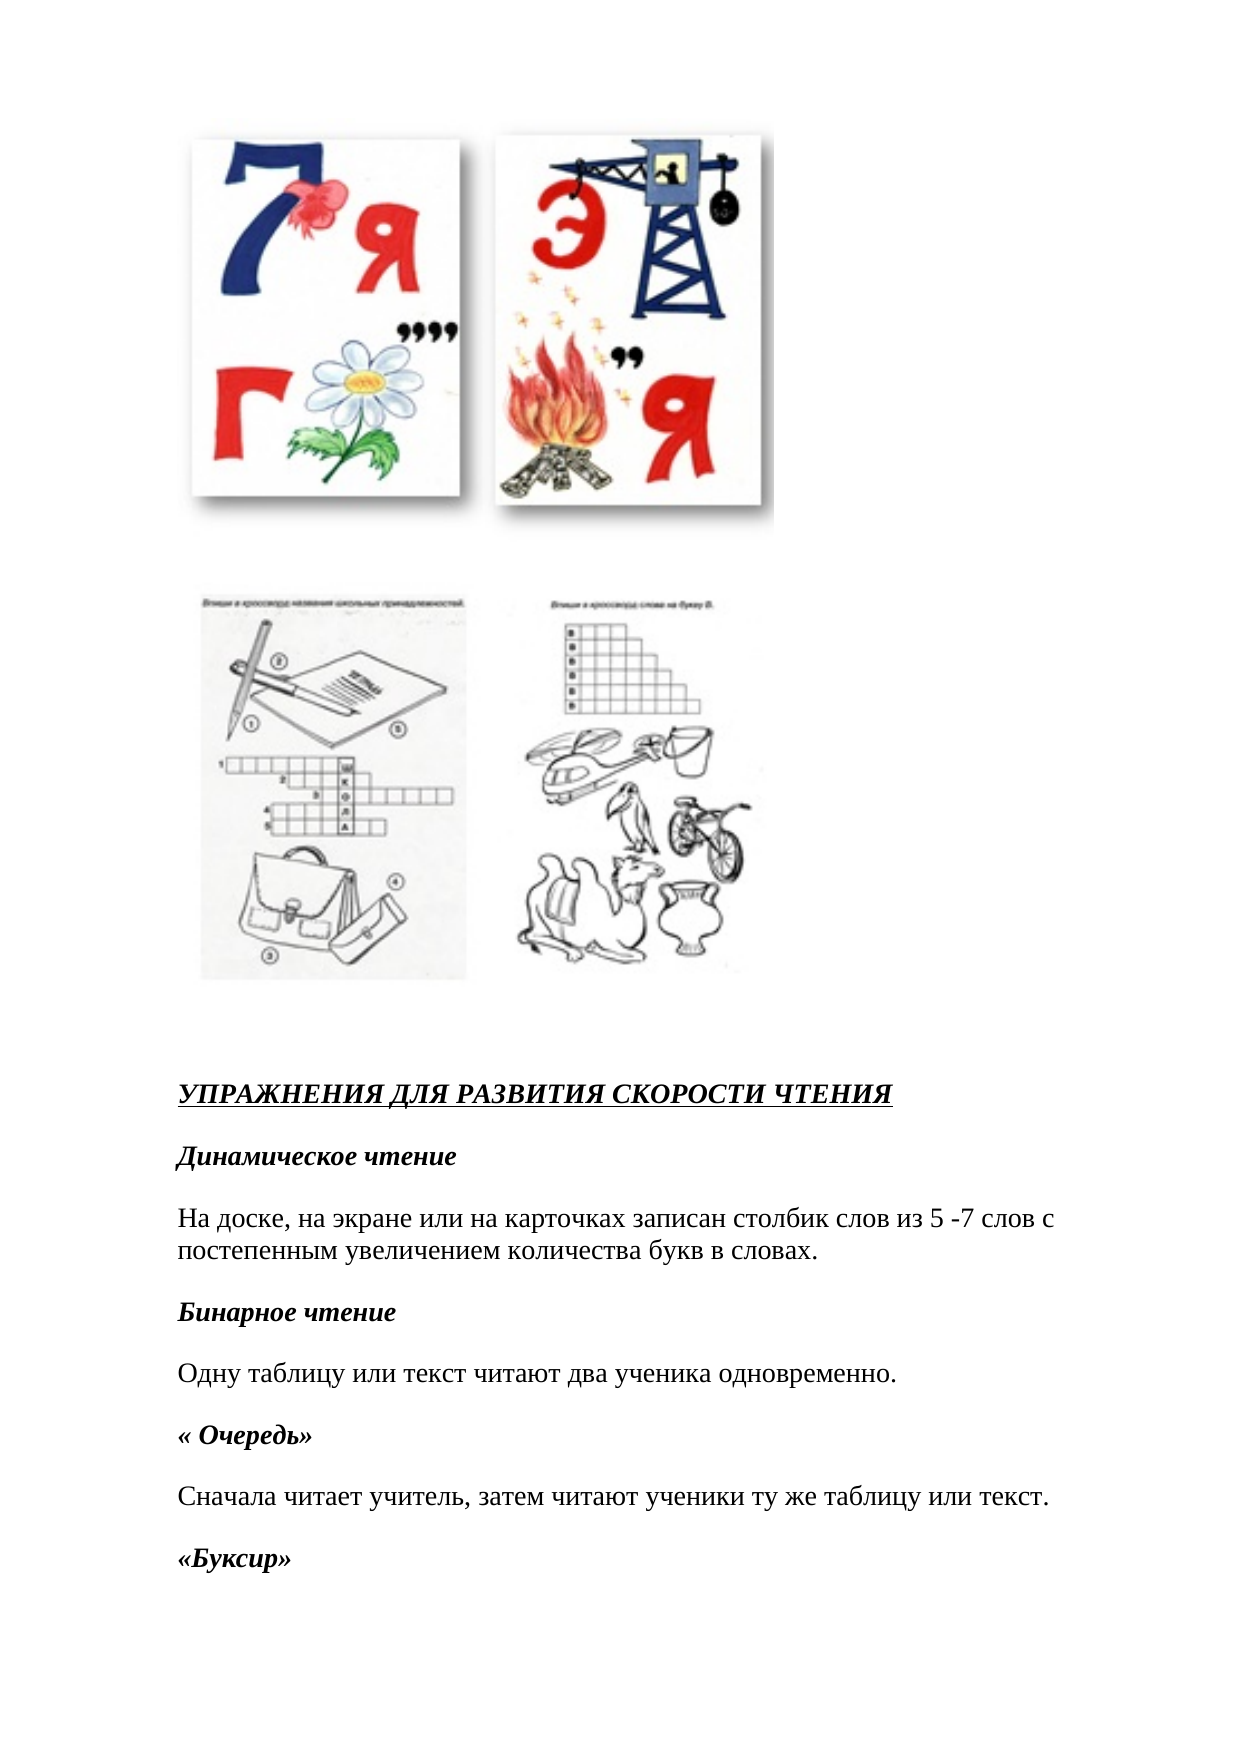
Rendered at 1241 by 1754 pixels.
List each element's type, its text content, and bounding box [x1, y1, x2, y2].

picture [177, 118, 774, 987]
text Бинарное чтение [177, 1295, 1152, 1327]
text На доске, на экране или на карточках записан столбик слов из 5 -7 слов с постепенным увеличением количества букв в словах. [177, 1201, 1152, 1266]
text Динамическое чтение [177, 1139, 1152, 1172]
text « Очередь» [177, 1418, 1152, 1450]
text Сначала читает учитель, затем читают ученики ту же таблицу или текст. [177, 1479, 1152, 1512]
text УПРАЖНЕНИЯ ДЛЯ РАЗВИТИЯ СКОРОСТИ ЧТЕНИЯ [177, 1078, 1152, 1110]
text Одну таблицу или текст читают два ученика одновременно. [177, 1356, 1152, 1389]
text «Буксир» [177, 1541, 1152, 1573]
